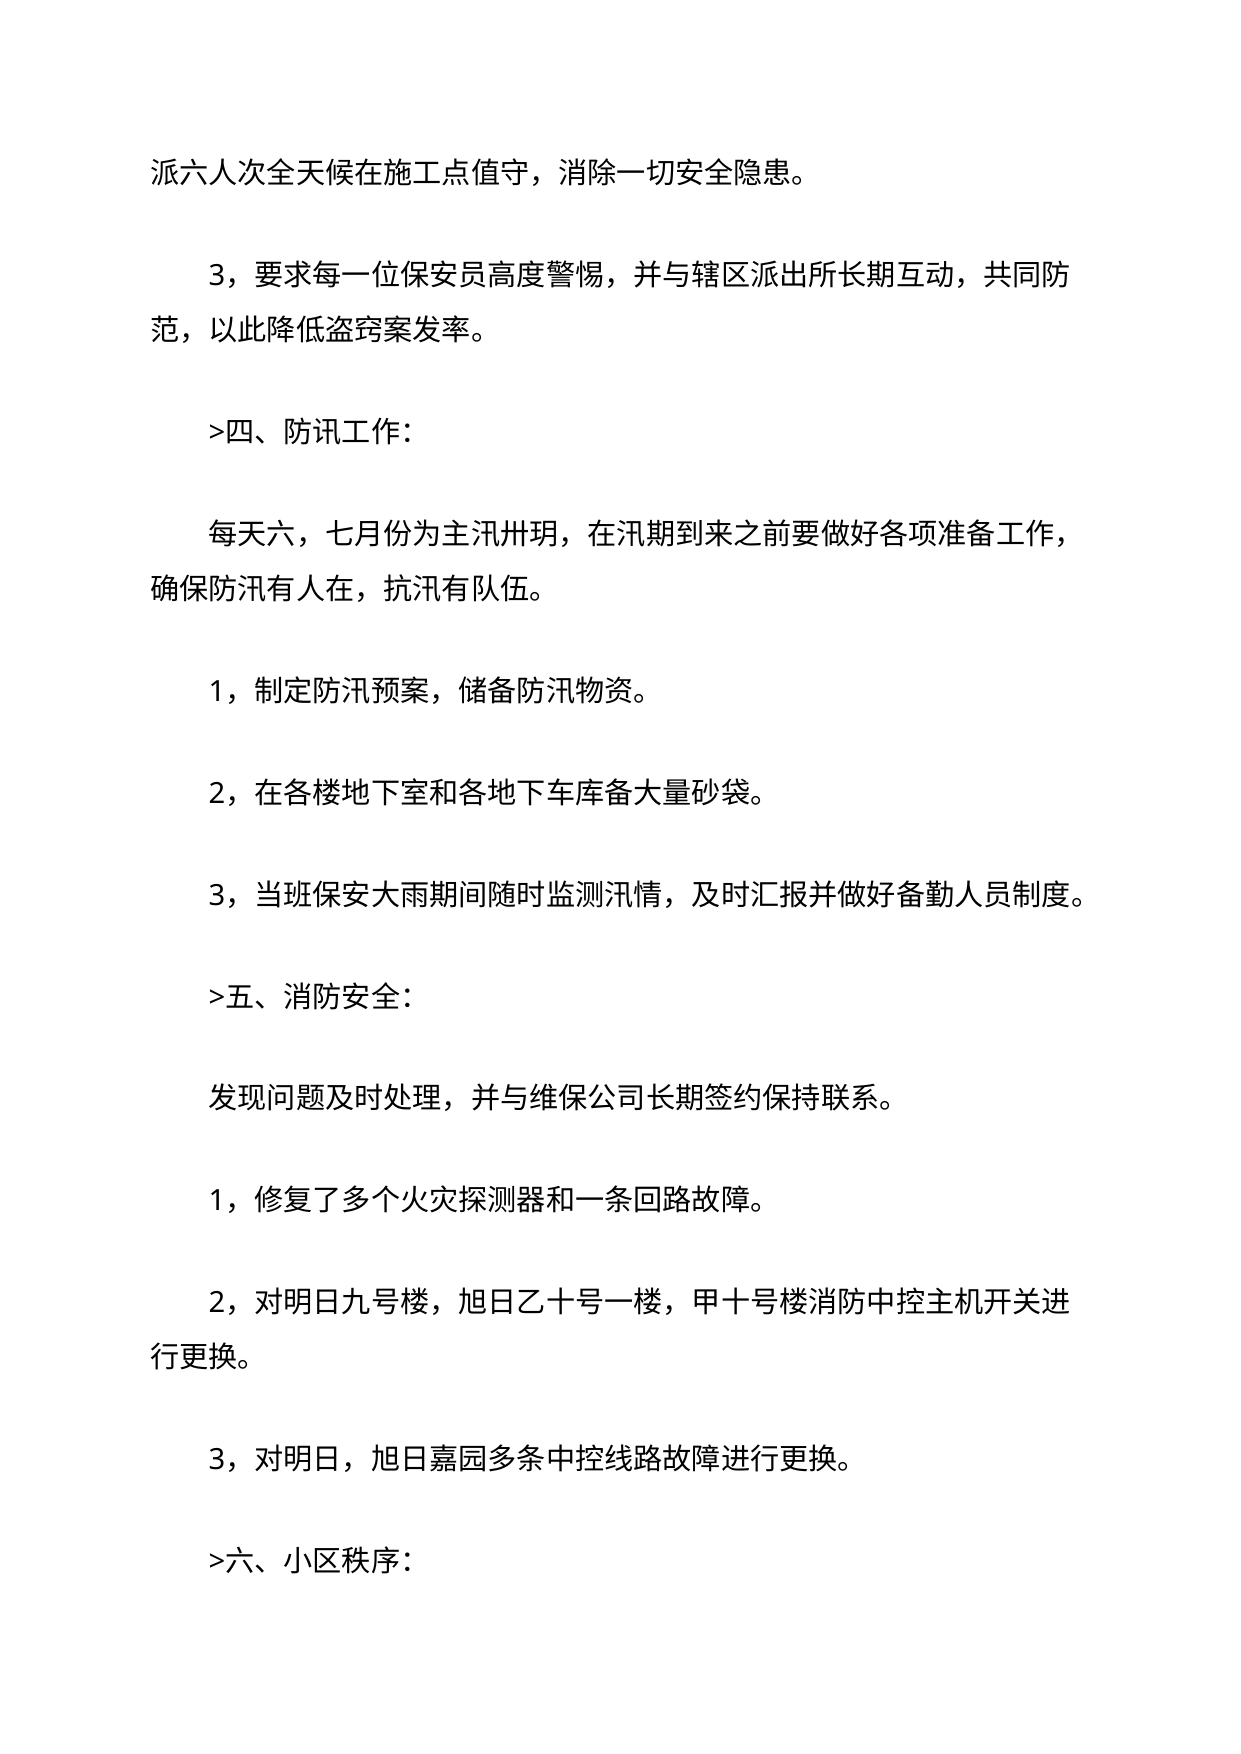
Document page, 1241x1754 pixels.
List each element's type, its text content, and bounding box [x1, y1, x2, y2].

text 3，要求每一位保安员高度警惕，并与辖区派出所长期互动，共同防范，以此降低盗窍案发率。 [150, 252, 1090, 349]
text 2，对明日九号楼，旭日乙十号一楼，甲十号楼消防中控主机开关进行更换。 [150, 1279, 1090, 1376]
text 1，制定防汛预案，储备防汛物资。 [150, 667, 1090, 709]
text 3，当班保安大雨期间随时监测汛情，及时汇报并做好备勤人员制度。 [150, 871, 1090, 913]
text 每天六，七月份为主汛卅玥，在汛期到来之前要做好各项准备工作，确保防汛有人在，抗汛有队伍。 [150, 511, 1090, 608]
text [150, 150, 1090, 192]
text >六、小区秩序： [150, 1538, 1090, 1580]
text >五、消防安全： [150, 973, 1090, 1016]
text 1，修复了多个火灾探测器和一条回路故障。 [150, 1177, 1090, 1219]
text 3，对明日，旭日嘉园多条中控线路故障进行更换。 [150, 1436, 1090, 1478]
text 2，在各楼地下室和各地下车库备大量砂袋。 [150, 769, 1090, 812]
text 发现问题及时处理，并与维保公司长期签约保持联系。 [150, 1075, 1090, 1117]
text >四、防讯工作： [150, 408, 1090, 451]
